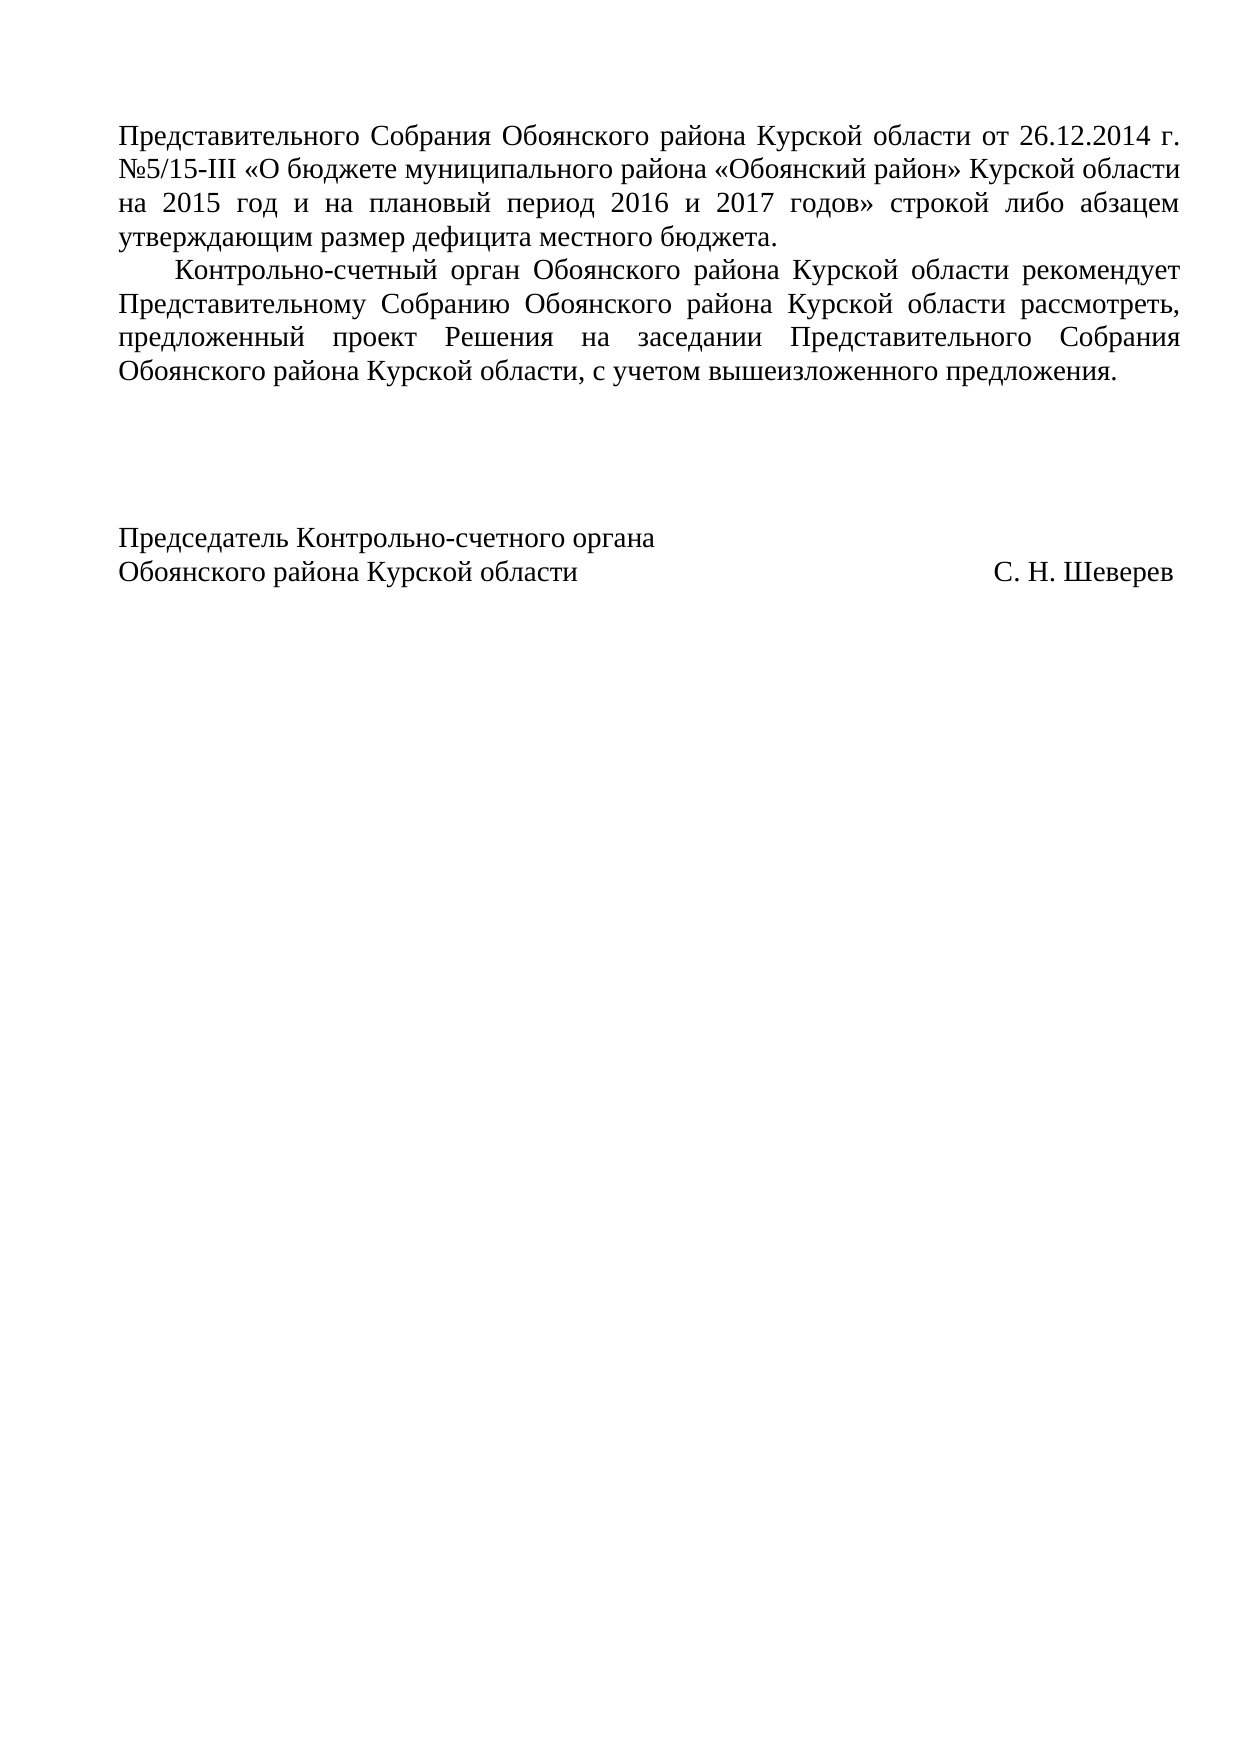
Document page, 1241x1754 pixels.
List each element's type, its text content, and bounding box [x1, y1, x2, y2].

text Обоянского района Курской области С. Н. Шеверев [118, 554, 1181, 588]
text Председатель Контрольно-счетного органа [118, 521, 1181, 554]
text Контрольно-счетный орган Обоянского района Курской области рекомендует Представительному Собранию Обоянского района Курской области рассмотреть, предложенный проект Решения на заседании Представительного Собрания Обоянского района Курской области, с учетом вышеизложенного предложения. [118, 252, 1181, 386]
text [118, 118, 1181, 252]
